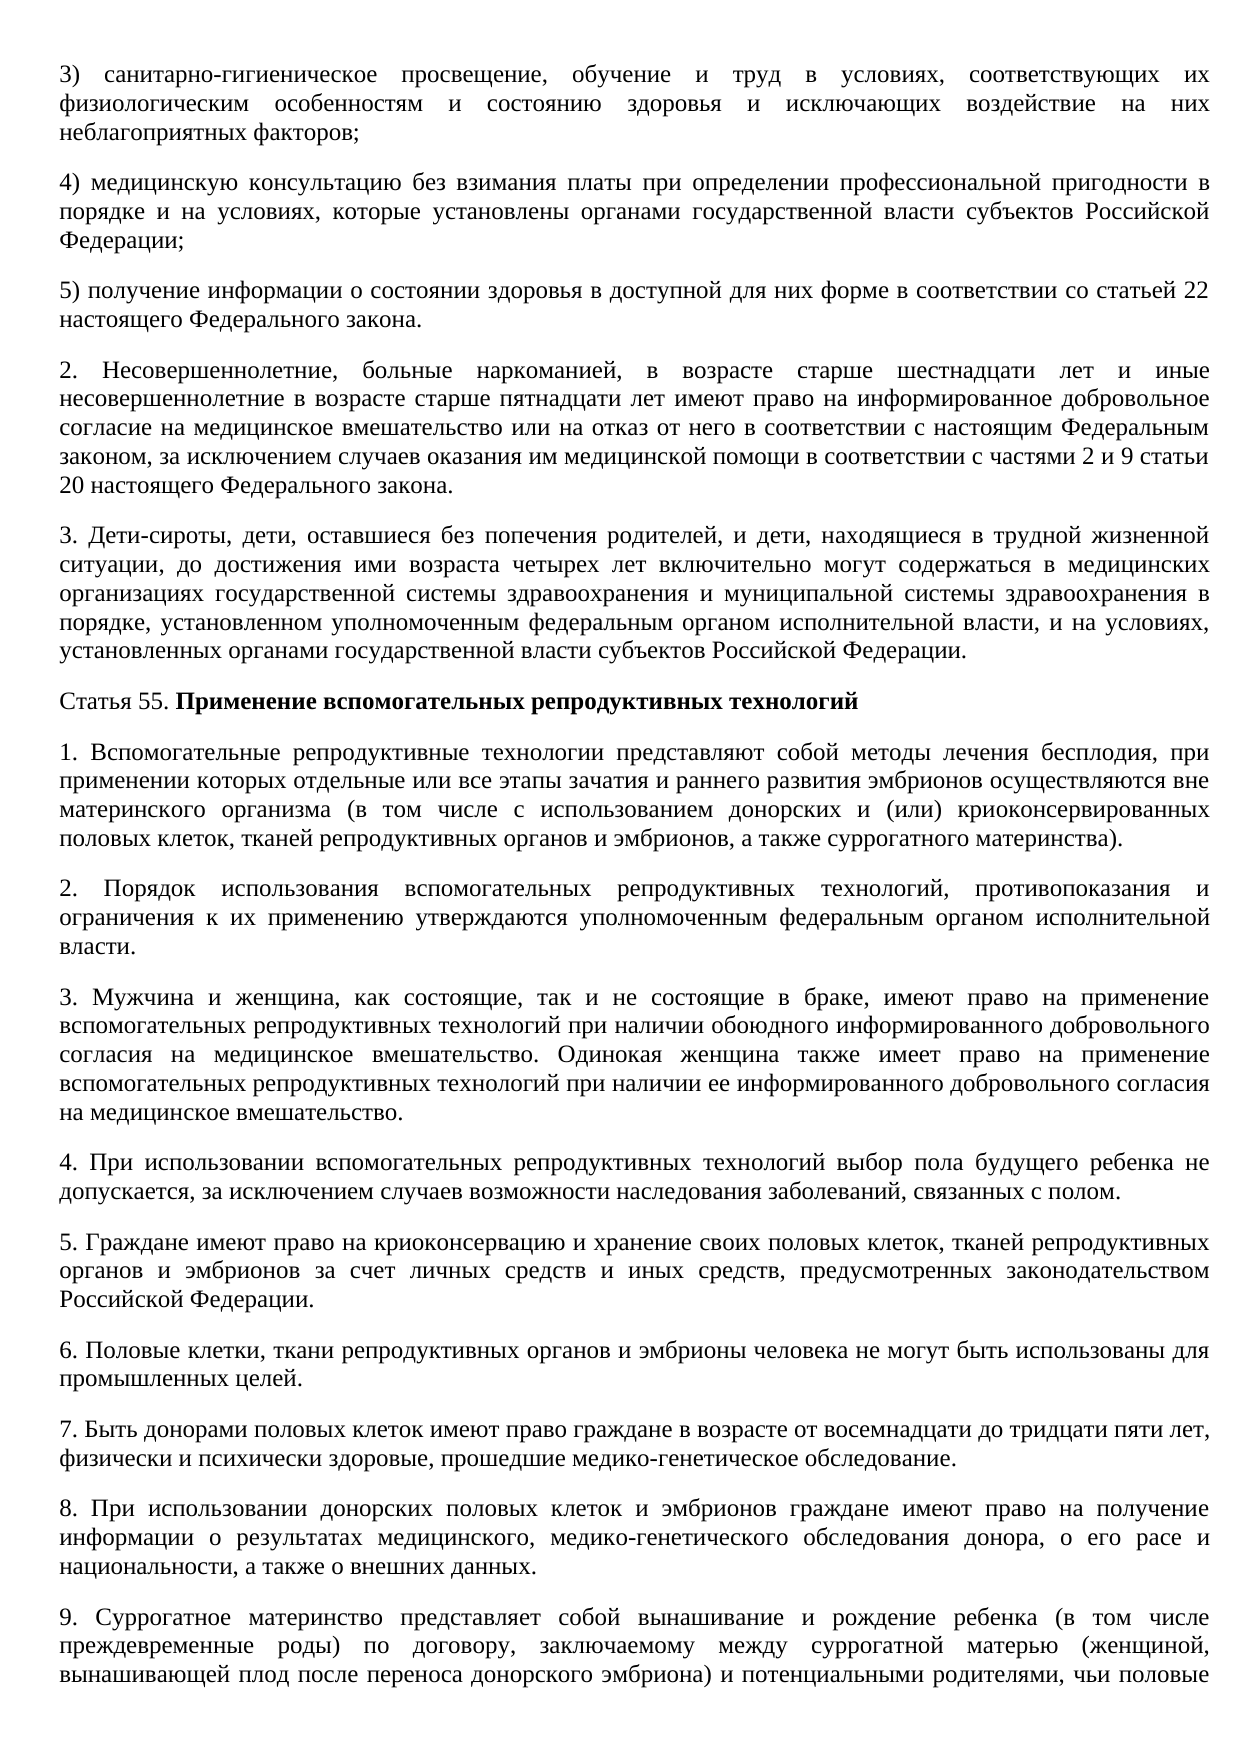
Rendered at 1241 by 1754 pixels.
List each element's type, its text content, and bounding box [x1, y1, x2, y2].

text 7. Быть донорами половых клеток имеют право граждане в возрасте от восемнадцати до тридцати пяти лет, физически и психически здоровые, прошедшие медико-генетическое обследование. [59, 1414, 1211, 1472]
text 3) санитарно-гигиеническое просвещение, обучение и труд в условиях, соответствующих их физиологическим особенностям и состоянию здоровья и исключающих воздействие на них неблагоприятных факторов; [59, 59, 1211, 145]
text Статья 55. Применение вспомогательных репродуктивных технологий [59, 686, 1211, 715]
text 1. Вспомогательные репродуктивные технологии представляют собой методы лечения бесплодия, при применении которых отдельные или все этапы зачатия и раннего развития эмбрионов осуществляются вне материнского организма (в том числе с использованием донорских и (или) криоконсервированных половых клеток, тканей репродуктивных органов и эмбрионов, а также суррогатного материнства). [59, 737, 1211, 852]
text 2. Порядок использования вспомогательных репродуктивных технологий, противопоказания и ограничения к их применению утверждаются уполномоченным федеральным органом исполнительной власти. [59, 873, 1211, 960]
text 4. При использовании вспомогательных репродуктивных технологий выбор пола будущего ребенка не допускается, за исключением случаев возможности наследования заболеваний, связанных с полом. [59, 1147, 1211, 1205]
text 5) получение информации о состоянии здоровья в доступной для них форме в соответствии со статьей 22 настоящего Федерального закона. [59, 275, 1211, 333]
text 5. Граждане имеют право на криоконсервацию и хранение своих половых клеток, тканей репродуктивных органов и эмбрионов за счет личных средств и иных средств, предусмотренных законодательством Российской Федерации. [59, 1227, 1211, 1313]
text 8. При использовании донорских половых клеток и эмбрионов граждане имеют право на получение информации о результатах медицинского, медико-генетического обследования донора, о его расе и национальности, а также о внешних данных. [59, 1493, 1211, 1580]
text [59, 1602, 1211, 1688]
text 3. Мужчина и женщина, как состоящие, так и не состоящие в браке, имеют право на применение вспомогательных репродуктивных технологий при наличии обоюдного информированного добровольного согласия на медицинское вмешательство. Одинокая женщина также имеет право на применение вспомогательных репродуктивных технологий при наличии ее информированного добровольного согласия на медицинское вмешательство. [59, 982, 1211, 1125]
text 3. Дети-сироты, дети, оставшиеся без попечения родителей, и дети, находящиеся в трудной жизненной ситуации, до достижения ими возраста четырех лет включительно могут содержаться в медицинских организациях государственной системы здравоохранения и муниципальной системы здравоохранения в порядке, установленном уполномоченным федеральным органом исполнительной власти, и на условиях, установленных органами государственной власти субъектов Российской Федерации. [59, 520, 1211, 664]
text 2. Несовершеннолетние, больные наркоманией, в возрасте старше шестнадцати лет и иные несовершеннолетние в возрасте старше пятнадцати лет имеют право на информированное добровольное согласие на медицинское вмешательство или на отказ от него в соответствии с настоящим Федеральным законом, за исключением случаев оказания им медицинской помощи в соответствии с частями 2 и 9 статьи 20 настоящего Федерального закона. [59, 355, 1211, 498]
text 6. Половые клетки, ткани репродуктивных органов и эмбрионы человека не могут быть использованы для промышленных целей. [59, 1335, 1211, 1392]
text 4) медицинскую консультацию без взимания платы при определении профессиональной пригодности в порядке и на условиях, которые установлены органами государственной власти субъектов Российской Федерации; [59, 167, 1211, 253]
